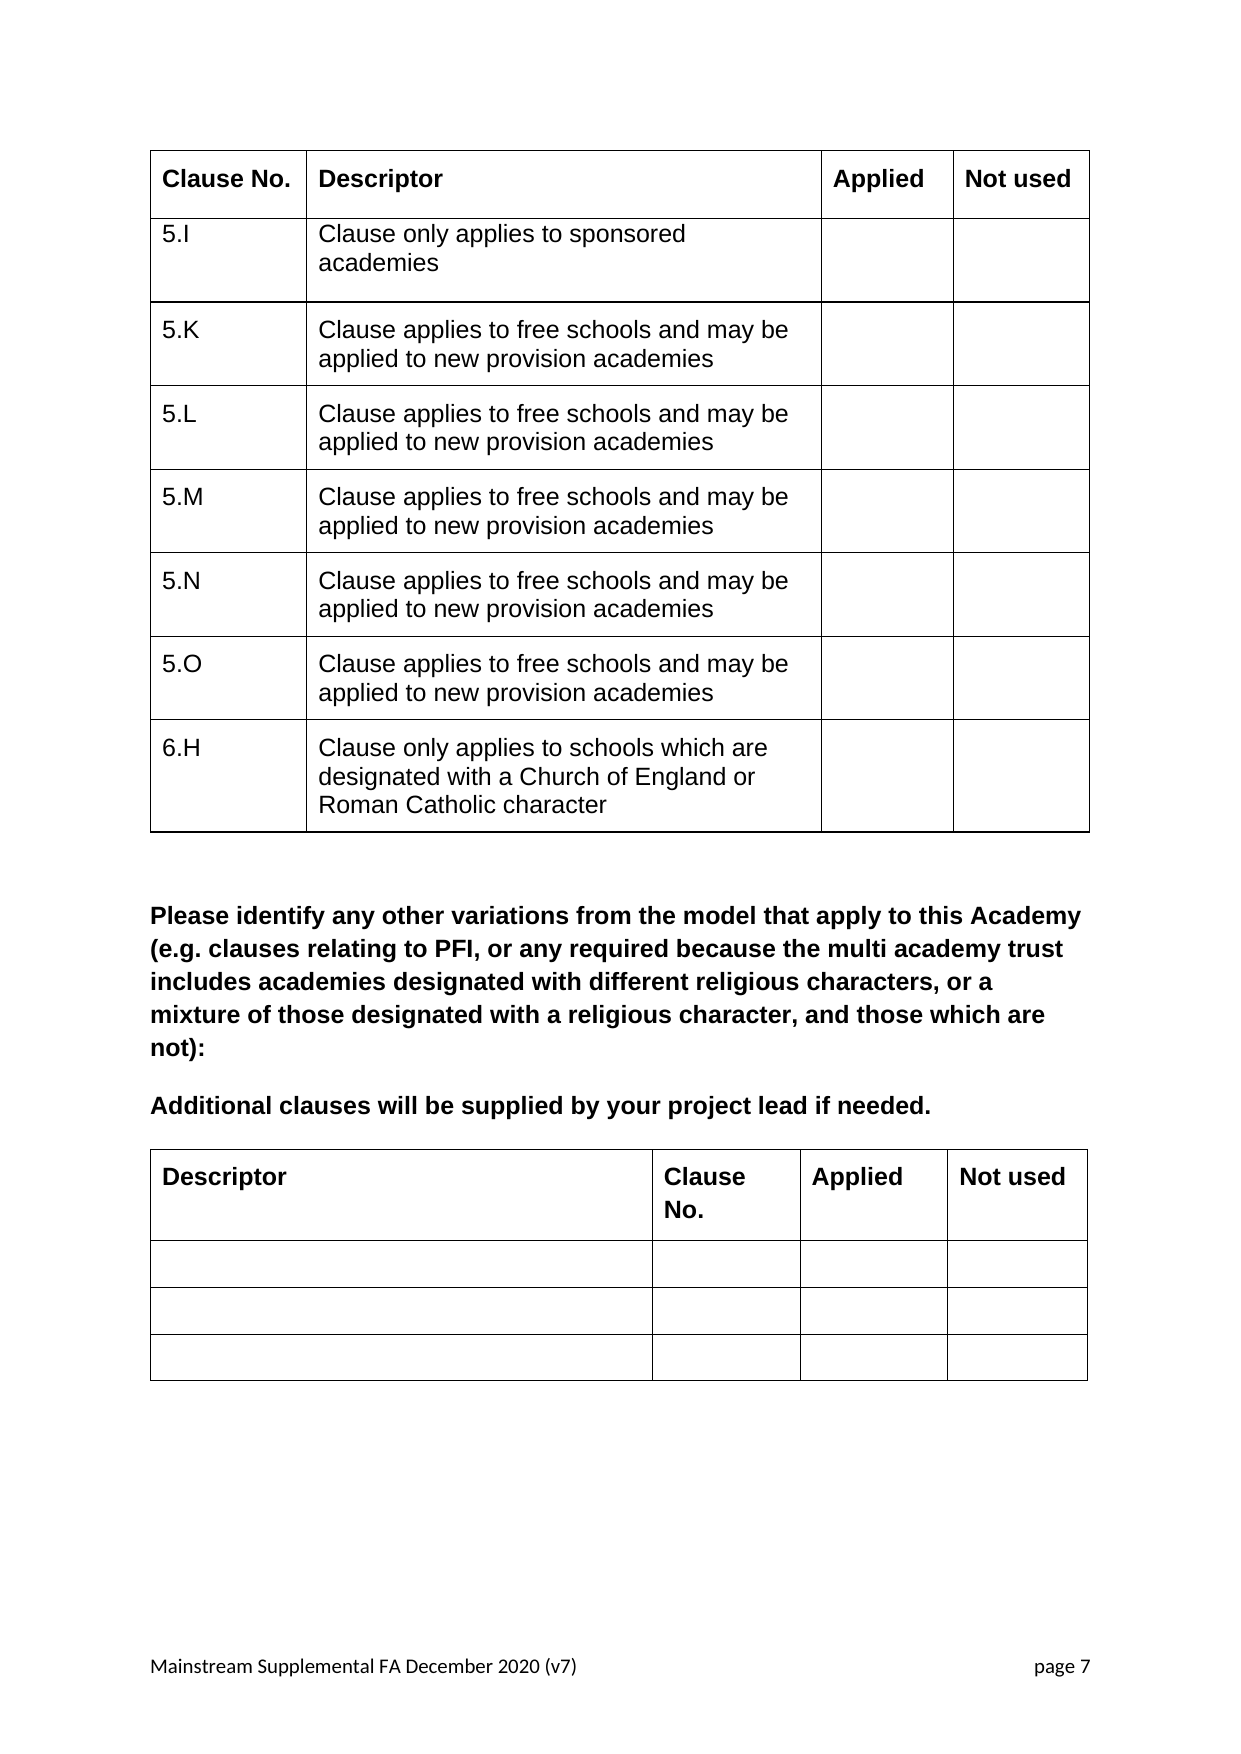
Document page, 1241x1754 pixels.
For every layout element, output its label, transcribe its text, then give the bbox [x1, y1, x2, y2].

table_cell [954, 386, 1089, 468]
table_cell [151, 1335, 652, 1380]
table_cell [801, 1288, 947, 1333]
table_cell [151, 1241, 652, 1287]
table_cell Clause only applies to schools which are designated with a Church of England or Roman Catholic character [307, 720, 821, 831]
table_cell Clause applies to free schools and may be applied to new provision academies [307, 386, 821, 468]
table_cell [822, 470, 953, 552]
table_cell [653, 1288, 800, 1333]
table_cell [653, 1335, 800, 1380]
table_cell [948, 1288, 1087, 1333]
table_cell [954, 303, 1089, 385]
table_cell 5.N [151, 553, 306, 636]
table_header Applied [822, 151, 953, 218]
table_header Clause No. [653, 1150, 800, 1240]
table_cell [822, 219, 953, 301]
table_cell [954, 553, 1089, 636]
table_cell [954, 720, 1089, 831]
table_cell [653, 1241, 800, 1287]
table_cell 5.O [151, 637, 306, 719]
table_cell [954, 470, 1089, 552]
table_cell [822, 720, 953, 831]
table_cell [822, 637, 953, 719]
table_cell [822, 553, 953, 636]
table_cell 5.M [151, 470, 306, 552]
table_cell Clause applies to free schools and may be applied to new provision academies [307, 637, 821, 719]
table_cell [151, 1288, 652, 1333]
table_cell [954, 637, 1089, 719]
table_header Not used [948, 1150, 1087, 1240]
table_cell [954, 219, 1089, 301]
text Additional clauses will be supplied by your project lead if needed. [150, 1091, 1090, 1119]
table_cell 5.I [151, 219, 306, 301]
text Please identify any other variations from the model that apply to this Academy (e.g. clauses relating to PFI, or any required because the multi academy trust includes academies designated with different religious characters, or a mixture of those designated with a religious character, and those which are not): [150, 901, 1090, 1061]
table_cell [948, 1241, 1087, 1287]
table_cell [801, 1335, 947, 1380]
table_cell Clause applies to free schools and may be applied to new provision academies [307, 303, 821, 385]
table_cell [822, 386, 953, 468]
table_cell Clause only applies to sponsored academies [307, 219, 821, 301]
table_cell [801, 1241, 947, 1287]
table_header Not used [954, 151, 1089, 218]
table_cell [948, 1335, 1087, 1380]
table_cell [822, 303, 953, 385]
table_header Descriptor [151, 1150, 652, 1240]
table_cell 6.H [151, 720, 306, 831]
table_header Applied [801, 1150, 947, 1240]
table_cell Clause applies to free schools and may be applied to new provision academies [307, 553, 821, 636]
table_cell Clause applies to free schools and may be applied to new provision academies [307, 470, 821, 552]
table_header Descriptor [307, 151, 821, 218]
table_header Clause No. [151, 151, 306, 218]
table_cell 5.L [151, 386, 306, 468]
table_cell 5.K [151, 303, 306, 385]
